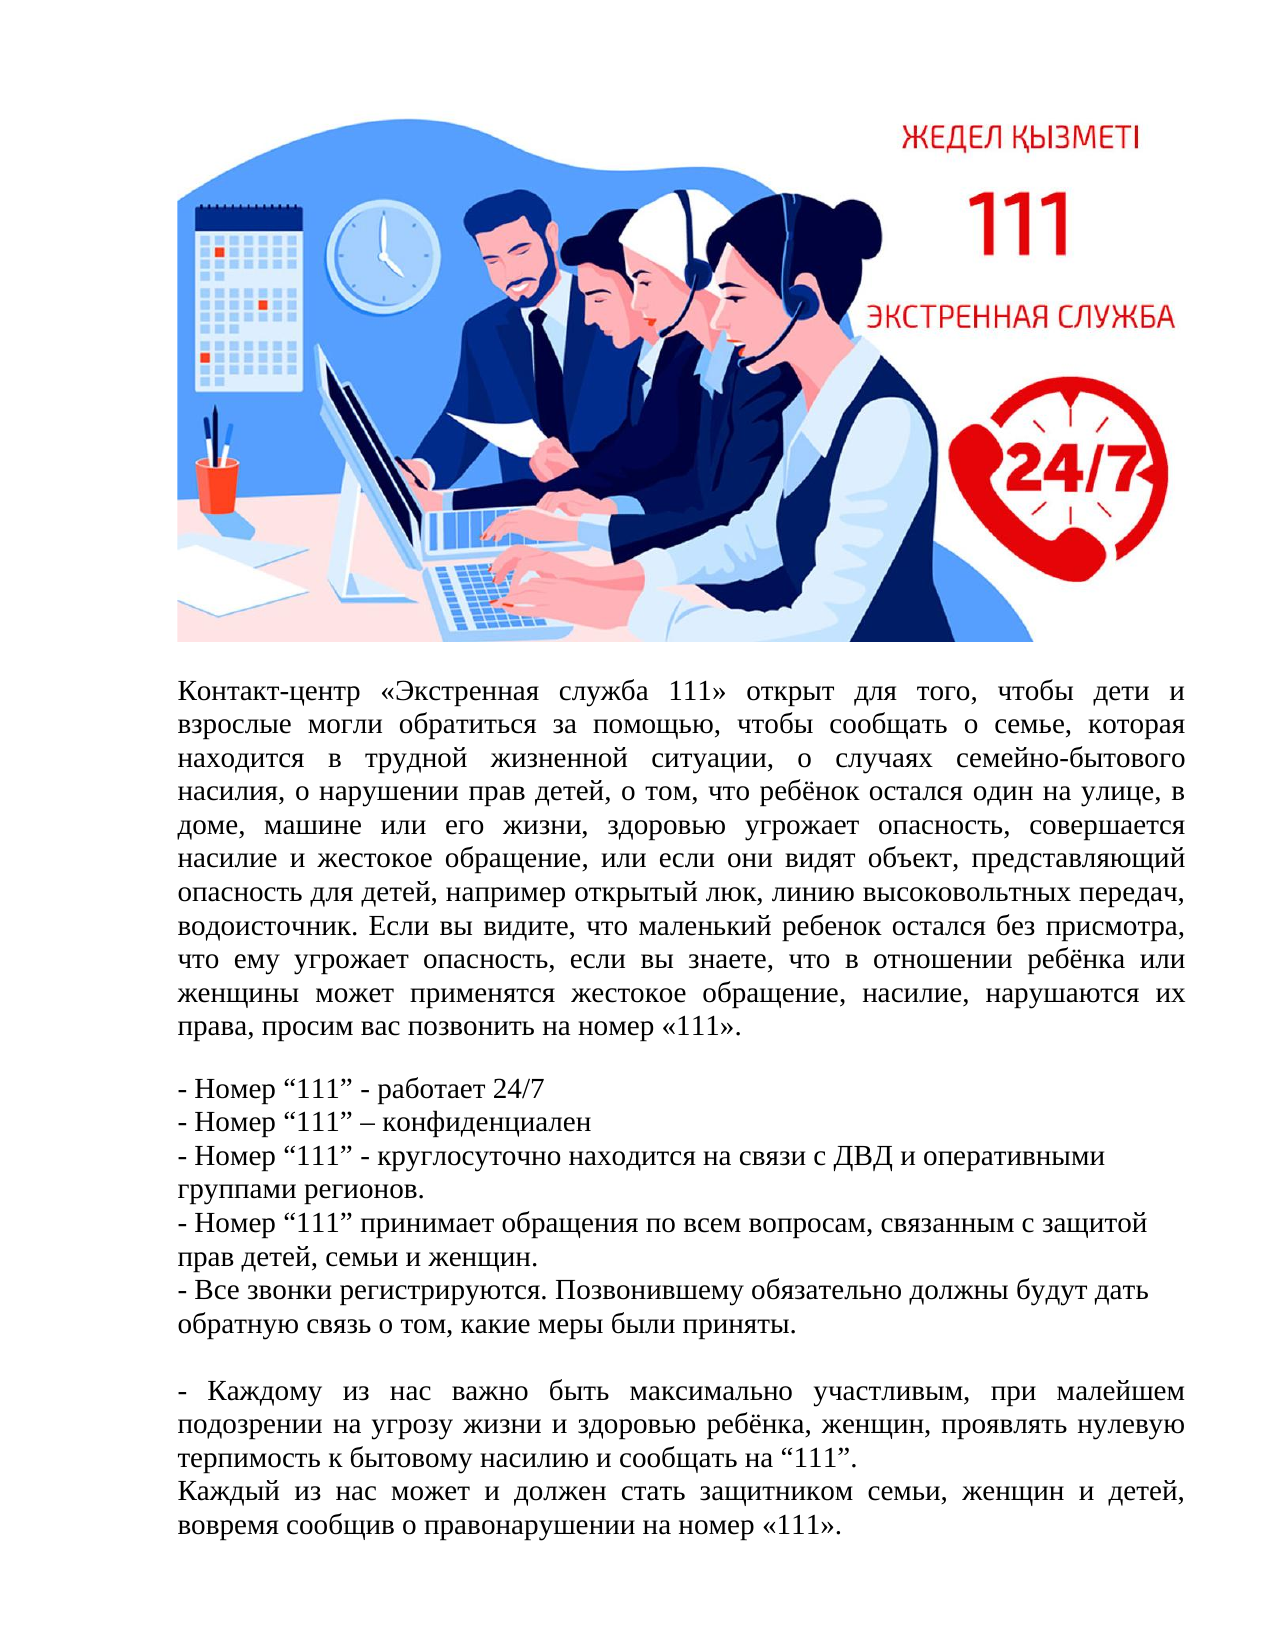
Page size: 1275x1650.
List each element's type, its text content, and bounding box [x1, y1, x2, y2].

picture [177, 73, 1187, 642]
text Контакт-центр «Экстренная служба 111» открыт для того, чтобы дети и взрослые могли обратиться за помощью, чтобы сообщать о семье, которая находится в трудной жизненной ситуации, о случаях семейно-бытового насилия, о нарушении прав детей, о том, что ребёнок остался один на улице, в доме, машине или его жизни, здоровью угрожает опасность, совершается насилие и жестокое обращение, или если они видят объект, представляющий опасность для детей, например открытый люк, линию высоковольтных передач, водоисточник. Если вы видите, что маленький ребенок остался без присмотра, что ему угрожает опасность, если вы знаете, что в отношении ребёнка или женщины может применятся жестокое обращение, насилие, нарушаются их права, просим вас позвонить на номер «111». [177, 673, 1186, 1042]
text Каждый из нас может и должен стать защитником семьи, женщин и детей, вовремя сообщив о правонарушении на номер «111». [177, 1473, 1186, 1541]
text - Каждому из нас важно быть максимально участливым, при малейшем подозрении на угрозу жизни и здоровью ребёнка, женщин, проявлять нулевую терпимость к бытовому насилию и сообщать на “111”. [177, 1339, 1186, 1473]
text - Номер “111” - работает 24/7 - Номер “111” – конфиденциален [177, 1071, 1186, 1138]
text - Номер “111” - круглосуточно находится на связи с ДВД и оперативными группами регионов. - Номер “111” принимает обращения по всем вопросам, связанным с защитой прав детей, семьи и женщин. - Все звонки регистрируются. Позвонившему обязательно должны будут дать обратную связь о том, какие меры были приняты. [177, 1138, 1186, 1339]
